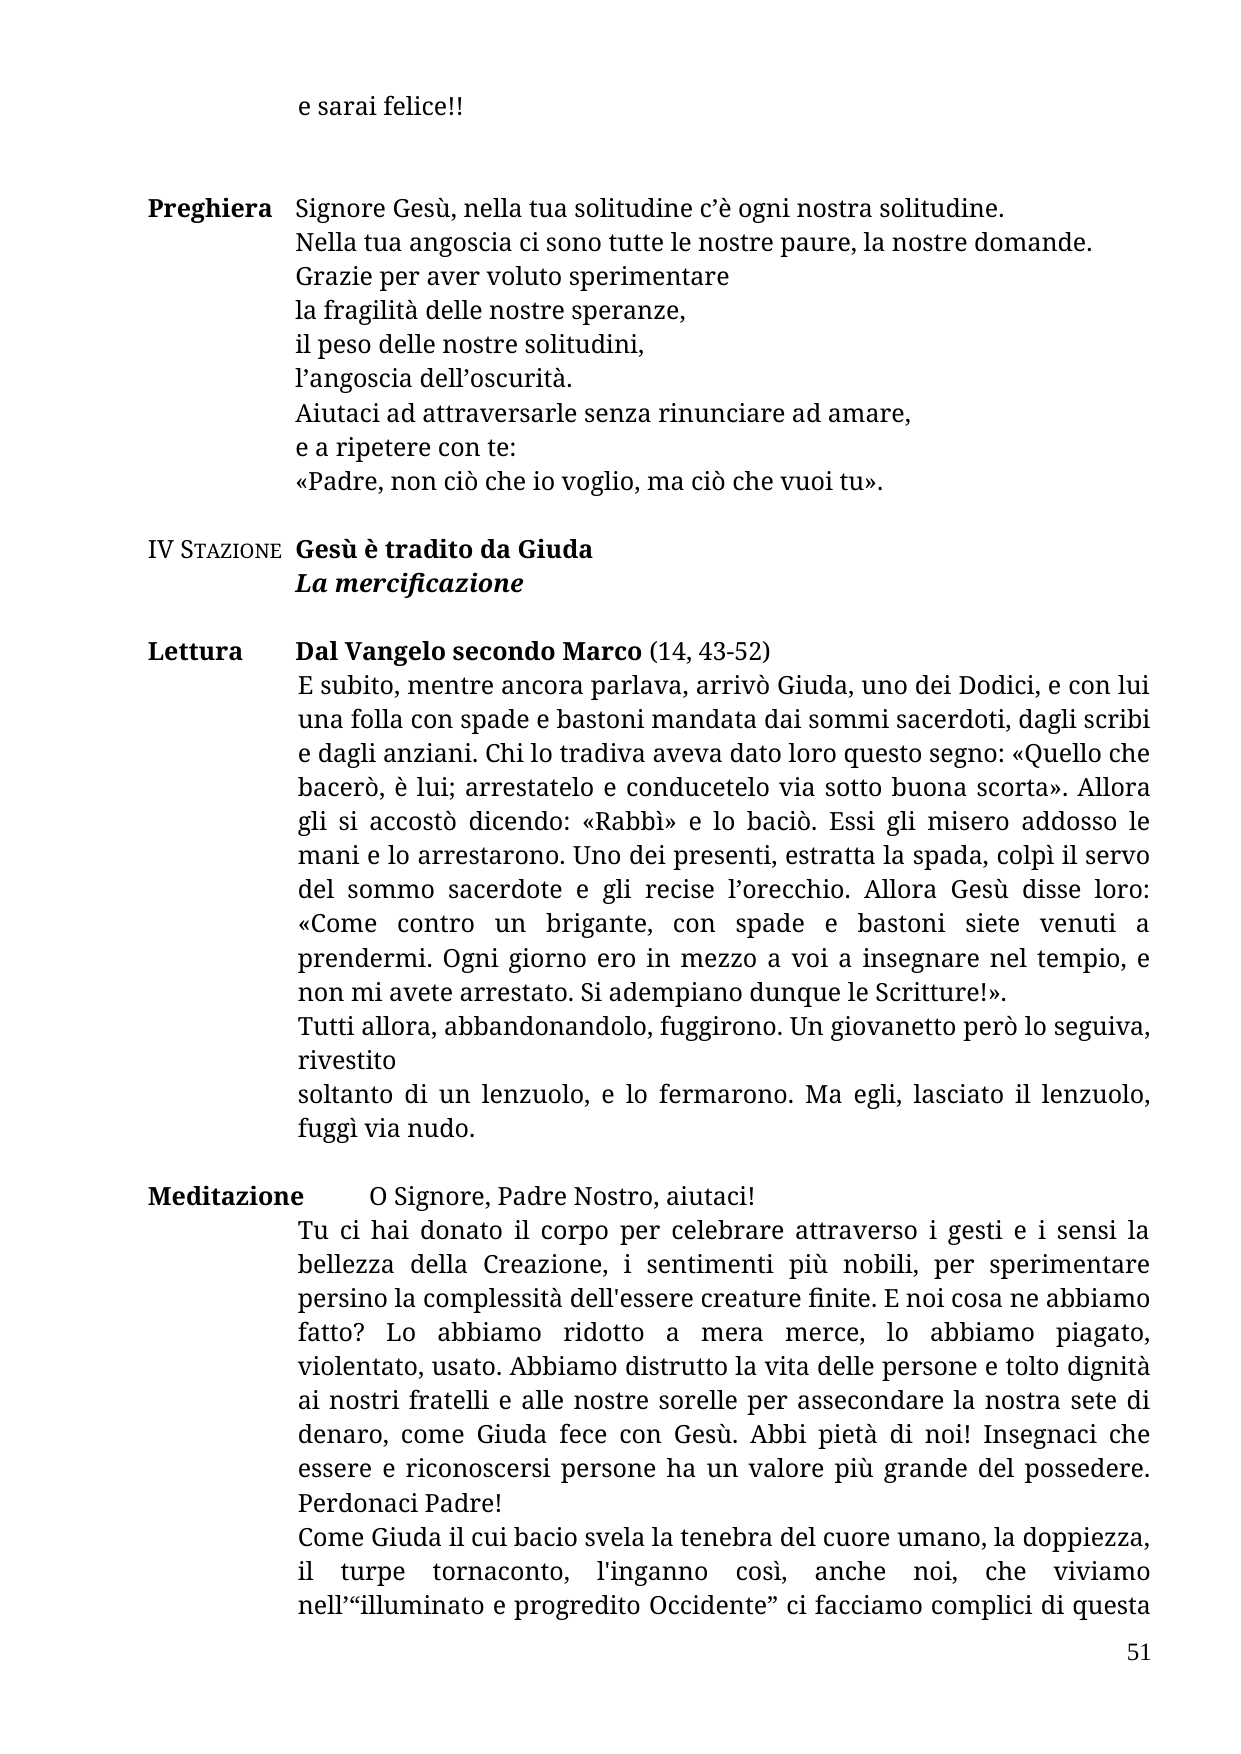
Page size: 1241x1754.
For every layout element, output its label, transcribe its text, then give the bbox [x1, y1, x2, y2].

text e a ripetere con te: [148, 429, 1152, 463]
text Meditazione O Signore, Padre Nostro, aiutaci! [148, 1179, 1152, 1213]
text Preghiera Signore Gesù, nella tua solitudine c’è ogni nostra solitudine. [148, 191, 1152, 225]
text soltanto di un lenzuolo, e lo fermarono. Ma egli, lasciato il lenzuolo, fuggì via nudo. [298, 1076, 1152, 1144]
text Lettura Dal Vangelo secondo Marco (14, 43-52) [148, 634, 1152, 668]
text Tutti allora, abbandonandolo, fuggirono. Un giovanetto però lo seguiva, rivestito [298, 1008, 1152, 1076]
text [148, 1519, 1152, 1621]
text Nella tua angoscia ci sono tutte le nostre paure, la nostre domande. [148, 225, 1152, 259]
text la fragilità delle nostre speranze, [148, 293, 1152, 327]
text IV Stazione Gesù è tradito da Giuda [148, 531, 1152, 566]
text E subito, mentre ancora parlava, arrivò Giuda, uno dei Dodici, e con lui una folla con spade e bastoni mandata dai sommi sacerdoti, dagli scribi e dagli anziani. Chi lo tradiva aveva dato loro questo segno: «Quello che bacerò, è lui; arrestatelo e conducetelo via sotto buona scorta». Allora gli si accostò dicendo: «Rabbì» e lo baciò. Essi gli misero addosso le mani e lo arrestarono. Uno dei presenti, estratta la spada, colpì il servo del sommo sacerdote e gli recise l’orecchio. Allora Gesù disse loro: «Come contro un brigante, con spade e bastoni siete venuti a prendermi. Ogni giorno ero in mezzo a voi a insegnare nel tempio, e non mi avete arrestato. Si adempiano dunque le Scritture!». [298, 668, 1152, 1008]
text Aiutaci ad attraversarle senza rinunciare ad amare, [148, 395, 1152, 429]
text «Padre, non ciò che io voglio, ma ciò che vuoi tu». [148, 463, 1152, 497]
text Grazie per aver voluto sperimentare [148, 259, 1152, 293]
text il peso delle nostre solitudini, [148, 327, 1152, 361]
text Tu ci hai donato il corpo per celebrare attraverso i gesti e i sensi la bellezza della Creazione, i sentimenti più nobili, per sperimentare persino la complessità dell'essere creature finite. E noi cosa ne abbiamo fatto? Lo abbiamo ridotto a mera merce, lo abbiamo piagato, violentato, usato. Abbiamo distrutto la vita delle persone e tolto dignità ai nostri fratelli e alle nostre sorelle per assecondare la nostra sete di denaro, come Giuda fece con Gesù. Abbi pietà di noi! Insegnaci che essere e riconoscersi persone ha un valore più grande del possedere. Perdonaci Padre! [148, 1213, 1152, 1519]
text La mercificazione [148, 566, 1152, 599]
text l’angoscia dell’oscurità. [148, 361, 1152, 395]
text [148, 89, 1152, 123]
